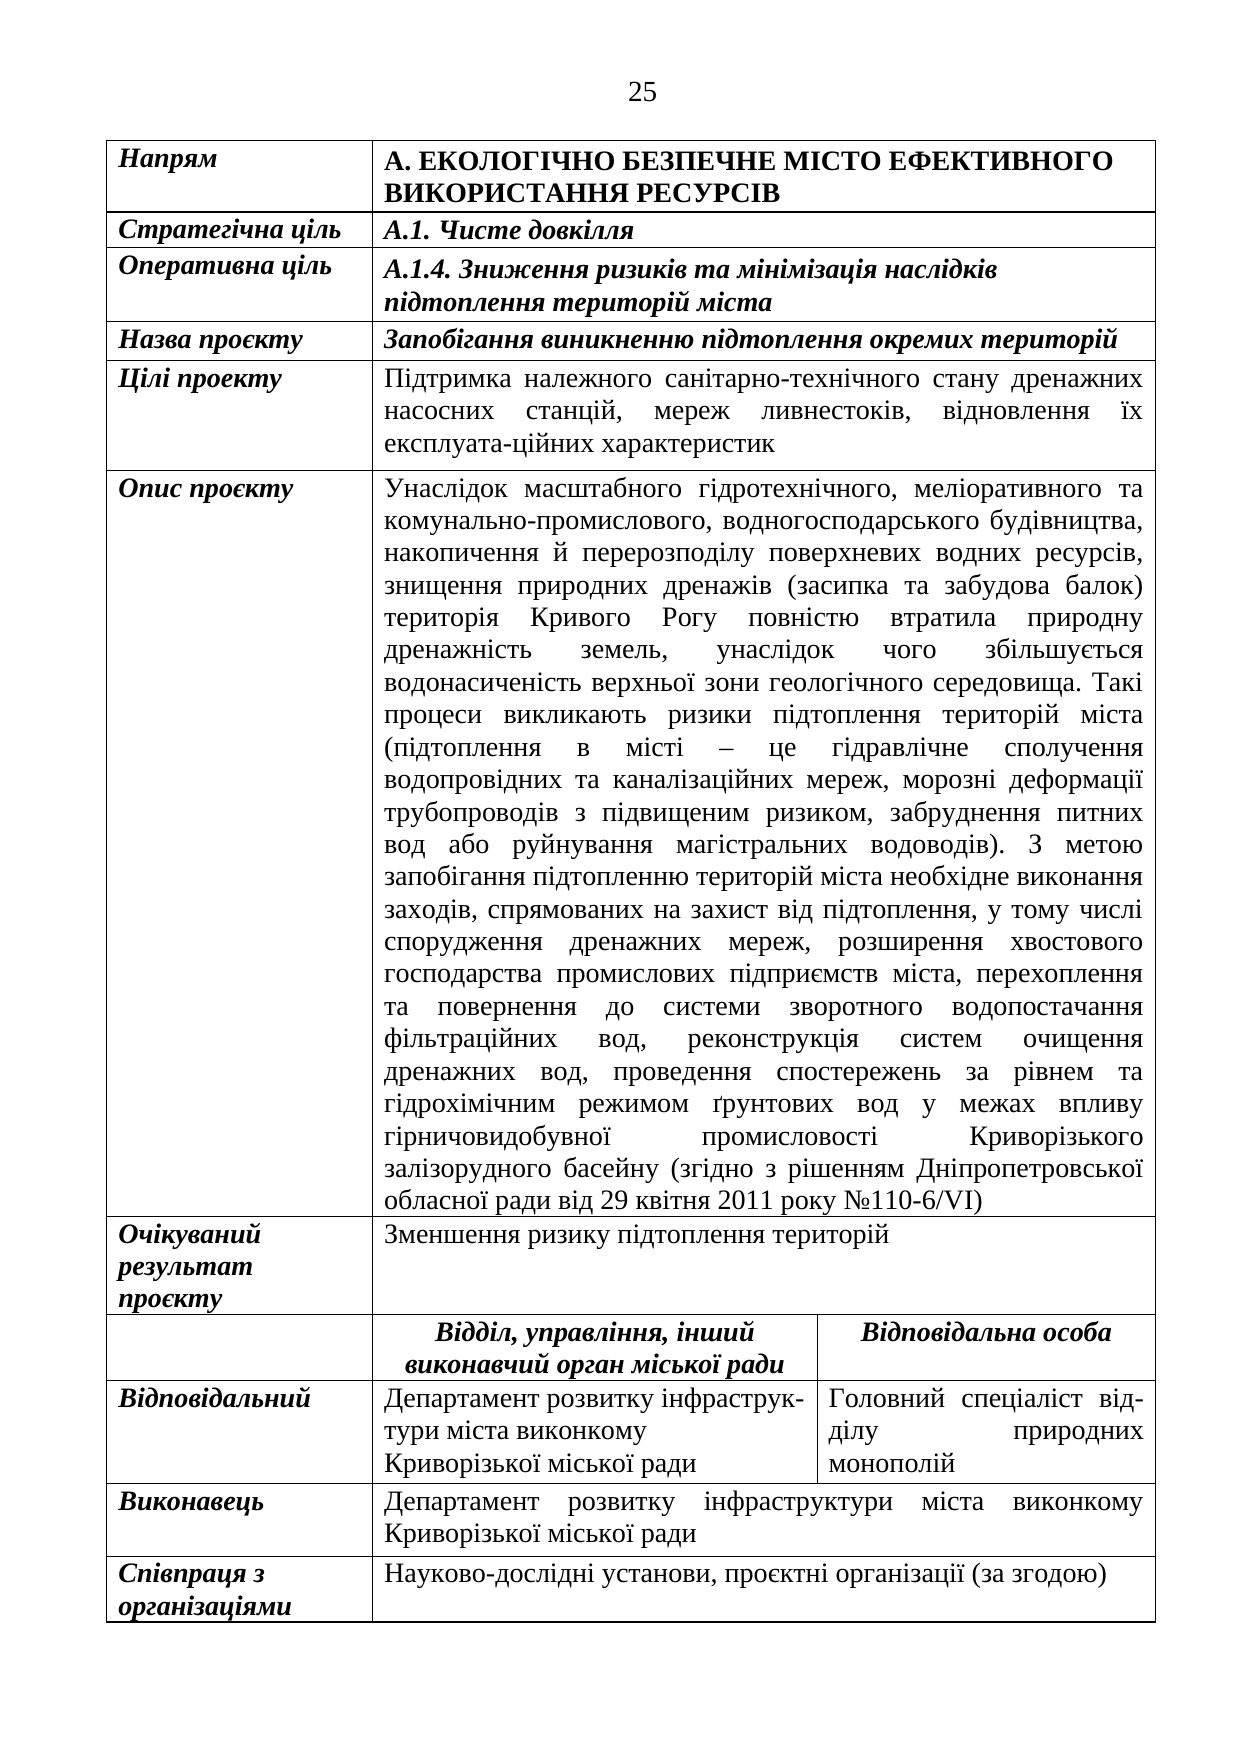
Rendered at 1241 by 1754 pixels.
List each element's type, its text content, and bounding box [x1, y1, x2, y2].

table_cell Підтримка належного санітарно-технічного стану дренажних насосних станцій, мереж ливнестоків, відновлення їх експлуата-ційних характеристик [373, 361, 1155, 469]
table_cell Департамент розвитку інфраструк-тури міста виконкому Криворізької міської ради [373, 1381, 817, 1483]
table_cell Унаслідок масштабного гідротехнічного, меліоративного та комунально-промислового, водногосподарського будівництва, накопичення й перерозподілу поверхневих водних ресурсів, знищення природних дренажів (засипка та забудова балок) територія Кривого Рогу повністю втратила природну дренажність земель, унаслідок чого збільшується водонасиченість верхньої зони геологічного середовища. Такі процеси викликають ризики підтоплення територій міста (підтоплення в місті – це гідравлічне сполучення водопровідних та каналізаційних мереж, морозні деформації трубопроводів з підвищеним ризиком, забруднення питних вод або руйнування магістральних водоводів). З метою запобігання підтопленню територій міста необхідне виконання заходів, спрямованих на захист від підтоплення, у тому числі спорудження дренажних мереж, розширення хвостового господарства промислових підприємств міста, перехоплення та повернення до системи зворотного водопостачання фільтраційних вод, реконструкція систем очищення дренажних вод, проведення спостережень за рівнем та гідрохімічним режимом ґрунтових вод у межах впливу гірничовидобувної промисловості Криворізького залізорудного басейну (згідно з рішенням Дніпропетровської обласної ради від 29 квітня 2011 року №110-6/VI) [373, 471, 1155, 1216]
table_cell Цілі проекту [107, 361, 372, 469]
table_cell Зменшення ризику підтоплення територій [373, 1217, 1155, 1314]
table_cell Виконавець [107, 1484, 372, 1556]
table_cell Науково-дослідні установи, проєктні організації (за згодою) [373, 1557, 1155, 1621]
table_cell [107, 1315, 372, 1380]
table_cell Департамент розвитку інфраструктури міста виконкому Криворізької міської ради [373, 1484, 1155, 1556]
table_header Напрям [107, 141, 372, 211]
table_cell Назва проєкту [107, 322, 372, 360]
table_cell Відповідальна особа [818, 1315, 1155, 1380]
table_cell Очікуваний результат проєкту [107, 1217, 372, 1314]
table_cell Опис проєкту [107, 471, 372, 1216]
table_cell Відповідальний [107, 1381, 372, 1483]
table_cell Оперативна ціль [107, 248, 372, 321]
table_cell Запобігання виникненню підтоплення окремих територій [373, 322, 1155, 360]
table_cell Головний спеціаліст від-ділу природних монополій [818, 1381, 1155, 1483]
table_header а. еКОЛОГІЧНО БЕЗПЕЧНЕ МІСТО ЕФЕКТИВНОГО ВИКОРИСТАННЯ РЕСУРСІВ [373, 141, 1155, 211]
table_cell Стратегічна ціль [107, 213, 372, 247]
table_cell Відділ, управління, інший виконавчий орган міської ради [373, 1315, 817, 1380]
table_cell А.1. Чисте довкілля [373, 213, 1155, 247]
table_cell Співпраця з організаціями [107, 1557, 372, 1621]
table_cell А.1.4. Зниження ризиків та мінімізація наслідків підтоплення територій міста [373, 248, 1155, 321]
